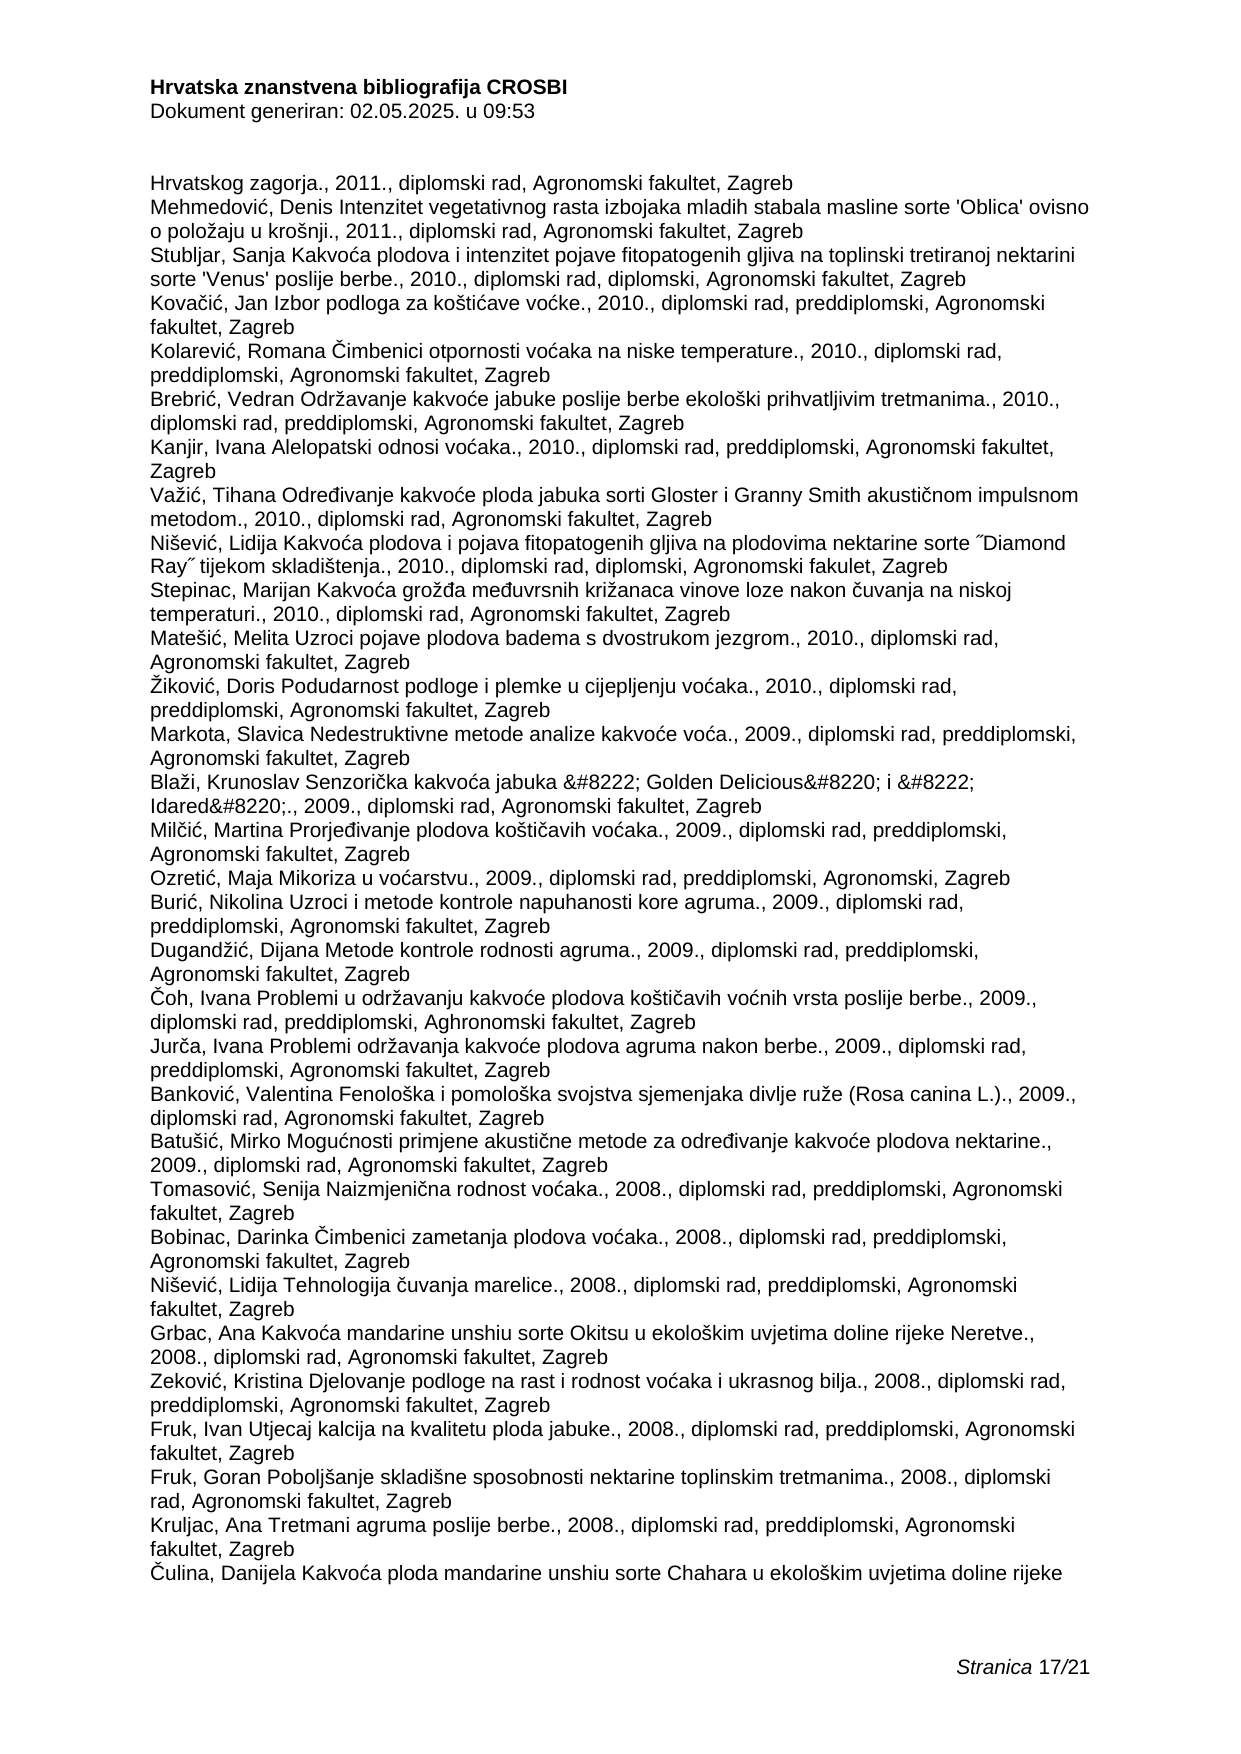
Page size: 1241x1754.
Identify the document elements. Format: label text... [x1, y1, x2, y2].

text Matešić, Melita [150, 626, 1090, 674]
text Markota, Slavica [150, 722, 1090, 770]
text Burić, Nikolina [150, 890, 1090, 938]
text Jurča, Ivana [150, 1033, 1090, 1081]
text Batušić, Mirko [150, 1129, 1090, 1177]
text Blaži, Krunoslav [150, 770, 1090, 818]
text Čulina, Danijela [150, 1561, 1090, 1584]
text Ozretić, Maja [150, 866, 1090, 890]
text Kruljac, Ana [150, 1513, 1090, 1561]
text Zeković, Kristina [150, 1369, 1090, 1417]
text Grbac, Ana [150, 1321, 1090, 1369]
text Fruk, Ivan [150, 1417, 1090, 1465]
text Tomasović, Senija [150, 1177, 1090, 1225]
text Nišević, Lidija [150, 1273, 1090, 1321]
text Fruk, Goran [150, 1465, 1090, 1513]
text Fruk, Mladen [150, 171, 1090, 195]
text Mehmedović, Denis [150, 195, 1090, 243]
text Važić, Tihana [150, 482, 1090, 530]
text Stepinac, Marijan [150, 578, 1090, 626]
text Kovačić, Jan [150, 291, 1090, 339]
text Dugandžić, Dijana [150, 938, 1090, 986]
text Bobinac, Darinka [150, 1225, 1090, 1273]
text Žiković, Doris [150, 674, 1090, 722]
text Stubljar, Sanja [150, 243, 1090, 291]
text Kanjir, Ivana [150, 434, 1090, 482]
text Brebrić, Vedran [150, 387, 1090, 434]
text Kolarević, Romana [150, 339, 1090, 387]
text Banković, Valentina [150, 1081, 1090, 1129]
text Milčić, Martina [150, 818, 1090, 866]
text Čoh, Ivana [150, 986, 1090, 1033]
text Nišević, Lidija [150, 530, 1090, 578]
